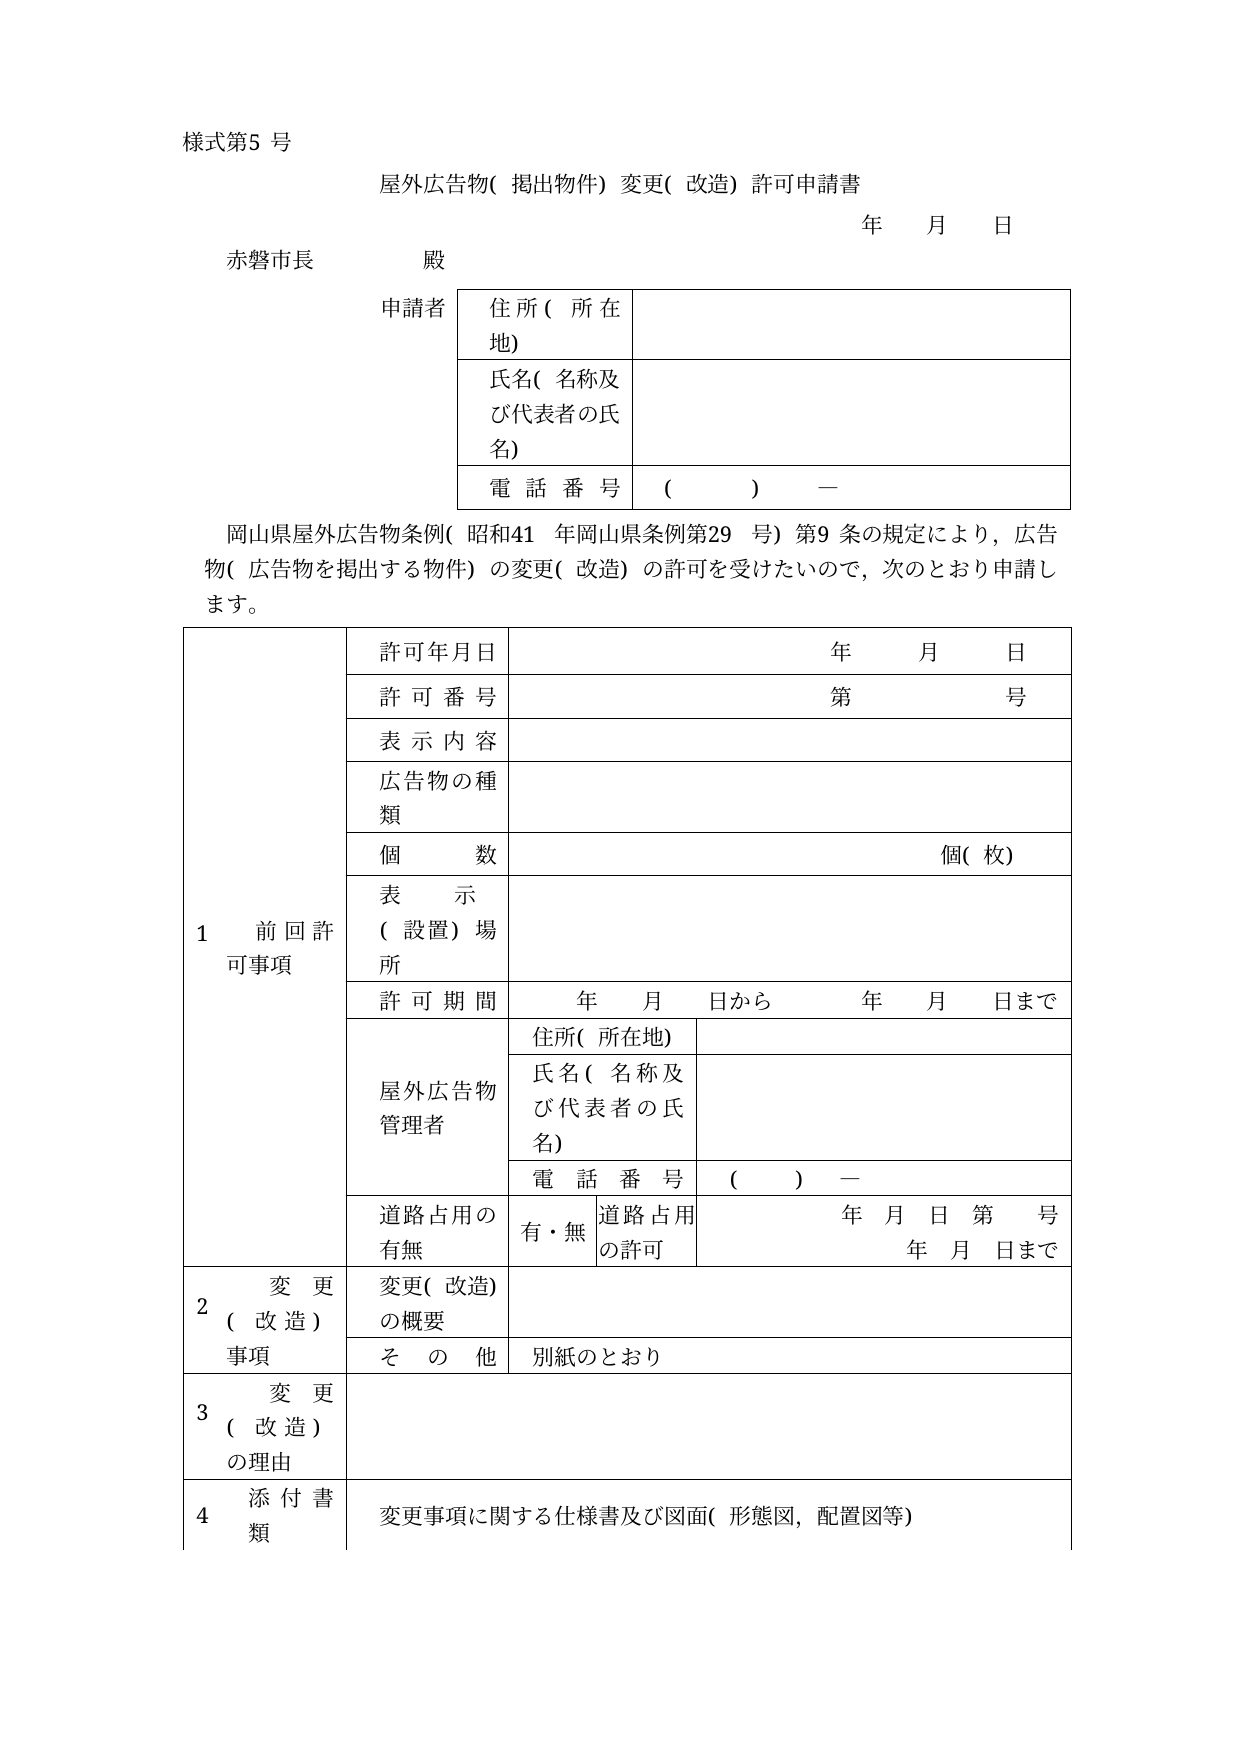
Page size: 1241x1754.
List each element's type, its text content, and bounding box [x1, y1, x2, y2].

table_cell ( ) ― [697, 1161, 1071, 1195]
table_cell 住所(所在地) [509, 1019, 696, 1054]
table_cell 添付書類 [212, 1480, 346, 1549]
table_cell 第 号 [509, 675, 1071, 718]
table_cell 3 [184, 1374, 212, 1479]
table_cell 4 [184, 1480, 212, 1549]
table_header 1 [184, 628, 212, 1266]
table_cell 個(枚) [509, 833, 1071, 875]
text 年 月 日 [183, 206, 1014, 241]
table_cell 電話番号 [458, 466, 632, 509]
table_cell 2 [184, 1267, 212, 1373]
table_cell 屋外広告物管理者 [347, 1019, 508, 1195]
text 様式第5号 [183, 124, 1058, 159]
table_header [633, 290, 1070, 359]
table_header 年 月 日 [509, 628, 1071, 673]
table_cell ( ) ― [633, 466, 1070, 509]
table_cell 氏名(名称及び代表者の氏名) [509, 1055, 696, 1159]
table_cell 変更事項に関する仕様書及び図面(形態図，配置図等) [347, 1480, 1071, 1549]
table_header 前回許可事項 [212, 628, 346, 1266]
table_cell 変更(改造)の理由 [212, 1374, 346, 1479]
table_cell [509, 1267, 1071, 1337]
table_header 申請者 [183, 289, 457, 509]
table_header 許可年月日 [347, 628, 508, 673]
table_cell 氏名(名称及び代表者の氏名) [458, 360, 632, 465]
table_cell 表示(設置)場所 [347, 876, 508, 981]
table_cell 別紙のとおり [509, 1338, 1071, 1373]
table_cell [347, 1374, 1071, 1479]
table_header 住所(所在地) [458, 290, 632, 359]
table_cell 許可番号 [347, 675, 508, 718]
table_cell 年 月 日 第 号 年 月 日まで [697, 1196, 1071, 1266]
table_cell 広告物の種類 [347, 762, 508, 832]
table_cell [509, 719, 1071, 761]
table_cell [697, 1055, 1071, 1159]
text 岡山県屋外広告物条例(昭和41年岡山県条例第29号)第9条の規定により，広告物(広告物を掲出する物件)の変更(改造)の許可を受けたいので，次のとおり申請します。 [204, 516, 1058, 621]
table_cell [509, 762, 1071, 832]
table_cell [697, 1019, 1071, 1054]
table_cell その他 [347, 1338, 508, 1373]
table_cell 表示内容 [347, 719, 508, 761]
table_cell 許可期間 [347, 982, 508, 1018]
text 屋外広告物(掲出物件)変更(改造)許可申請書 [183, 165, 1058, 200]
table_cell 道路占用の許可 [597, 1196, 696, 1266]
table_cell 道路占用の有無 [347, 1196, 508, 1266]
table_cell 有・無 [509, 1196, 596, 1266]
table_cell 変更(改造)事項 [212, 1267, 346, 1373]
table_cell 電話番号 [509, 1161, 696, 1195]
table_cell [509, 876, 1071, 981]
table_cell [633, 360, 1070, 465]
table_cell 変更(改造)の概要 [347, 1267, 508, 1337]
table_cell 個数 [347, 833, 508, 875]
text 赤磐市長 殿 [183, 241, 1058, 276]
table_cell 年 月 日から 年 月 日まで [509, 982, 1071, 1018]
